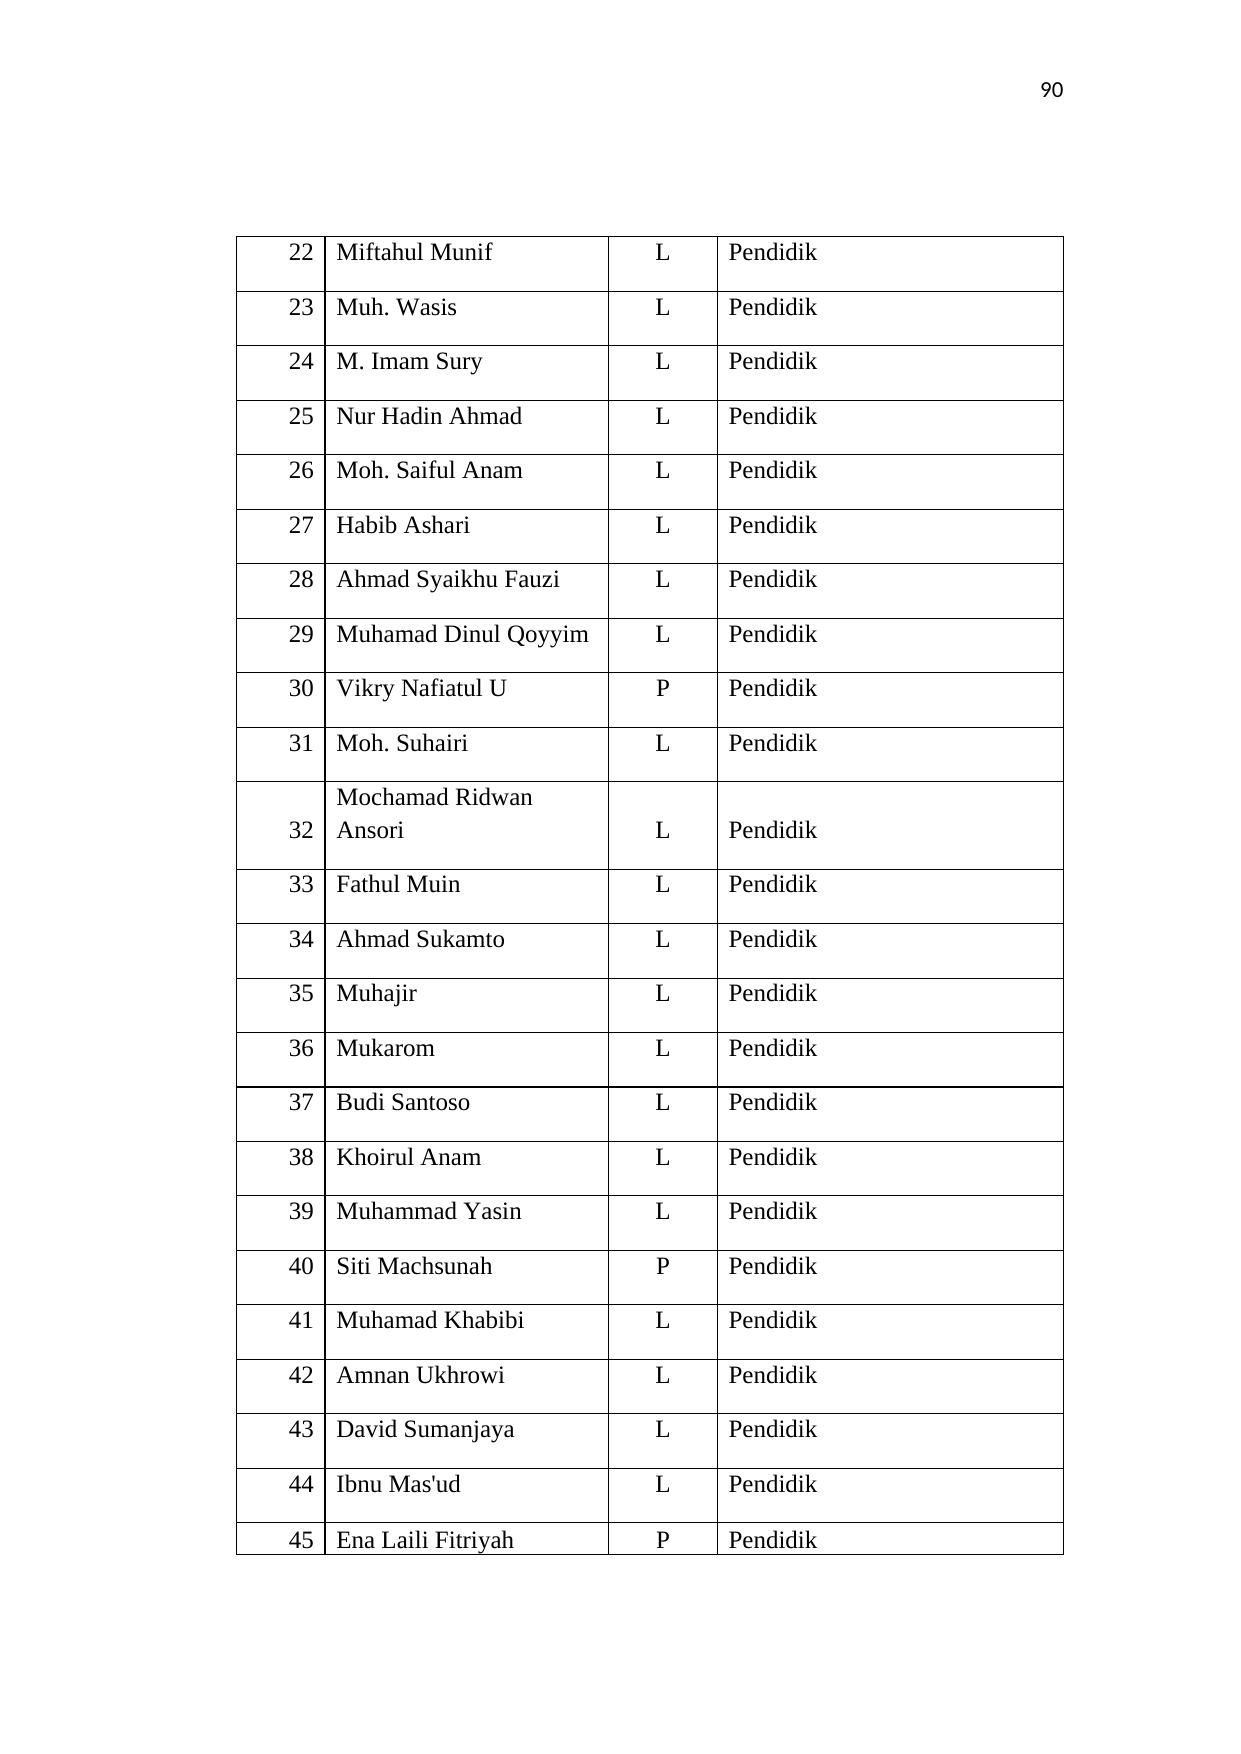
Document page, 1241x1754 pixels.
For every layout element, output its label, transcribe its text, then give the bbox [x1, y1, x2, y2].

table_cell David Sumanjaya [326, 1414, 608, 1468]
table_cell 23 [237, 292, 324, 345]
table_cell L [609, 510, 717, 563]
table_cell L [609, 401, 717, 454]
table_cell Pendidik [718, 1033, 1063, 1086]
table_cell Muhamad Khabibi [326, 1305, 608, 1359]
table_cell Pendidik [718, 346, 1063, 400]
table_cell 35 [237, 979, 324, 1032]
table_cell Muhamad Dinul Qoyyim [326, 619, 608, 672]
table_cell Pendidik [718, 1305, 1063, 1359]
table_cell Pendidik [718, 455, 1063, 509]
table_cell 29 [237, 619, 324, 672]
table_cell Habib Ashari [326, 510, 608, 563]
table_cell 37 [237, 1088, 324, 1141]
table_cell Miftahul Munif [326, 237, 608, 291]
table_cell Pendidik [718, 728, 1063, 781]
table_cell L [609, 1196, 717, 1250]
table_cell 38 [237, 1142, 324, 1195]
table_cell Pendidik [718, 782, 1063, 868]
table_cell 45 [237, 1523, 324, 1553]
table_cell Pendidik [718, 237, 1063, 291]
table_cell 32 [237, 782, 324, 868]
table_cell Pendidik [718, 1414, 1063, 1468]
table_cell Ena Laili Fitriyah [326, 1523, 608, 1553]
table_cell 31 [237, 728, 324, 781]
table_cell L [609, 979, 717, 1032]
table_cell 27 [237, 510, 324, 563]
table_cell 24 [237, 346, 324, 400]
table_cell Pendidik [718, 510, 1063, 563]
table_cell Muhajir [326, 979, 608, 1032]
table_cell P [609, 1523, 717, 1553]
table_cell Budi Santoso [326, 1088, 608, 1141]
table_cell Ahmad Syaikhu Fauzi [326, 564, 608, 618]
table_cell Mochamad Ridwan Ansori [326, 782, 608, 868]
table_cell L [609, 1469, 717, 1522]
table_cell L [609, 292, 717, 345]
table_cell Pendidik [718, 673, 1063, 727]
table_cell 30 [237, 673, 324, 727]
table_cell Siti Machsunah [326, 1251, 608, 1304]
table_cell Nur Hadin Ahmad [326, 401, 608, 454]
table_cell Moh. Saiful Anam [326, 455, 608, 509]
table_cell Pendidik [718, 979, 1063, 1032]
table_cell Pendidik [718, 1469, 1063, 1522]
table_cell P [609, 1251, 717, 1304]
table_cell Pendidik [718, 564, 1063, 618]
table_cell Pendidik [718, 1088, 1063, 1141]
table_cell Mukarom [326, 1033, 608, 1086]
table_cell L [609, 237, 717, 291]
table_cell L [609, 564, 717, 618]
table_cell Pendidik [718, 870, 1063, 923]
table_cell Pendidik [718, 1360, 1063, 1413]
table_cell Amnan Ukhrowi [326, 1360, 608, 1413]
table_cell 41 [237, 1305, 324, 1359]
table_cell L [609, 870, 717, 923]
table_cell 25 [237, 401, 324, 454]
table_cell 42 [237, 1360, 324, 1413]
table_cell 43 [237, 1414, 324, 1468]
table_cell 44 [237, 1469, 324, 1522]
table_cell Pendidik [718, 619, 1063, 672]
table_cell 33 [237, 870, 324, 923]
table_cell Pendidik [718, 401, 1063, 454]
table_cell Muh. Wasis [326, 292, 608, 345]
table_cell L [609, 728, 717, 781]
table_cell Pendidik [718, 1142, 1063, 1195]
table_cell L [609, 1305, 717, 1359]
table_cell L [609, 346, 717, 400]
table_cell 26 [237, 455, 324, 509]
table_cell Muhammad Yasin [326, 1196, 608, 1250]
table_cell L [609, 619, 717, 672]
table_cell Ahmad Sukamto [326, 924, 608, 977]
table_cell Ibnu Mas'ud [326, 1469, 608, 1522]
table_cell Khoirul Anam [326, 1142, 608, 1195]
table_cell 39 [237, 1196, 324, 1250]
table_cell Fathul Muin [326, 870, 608, 923]
table_cell 22 [237, 237, 324, 291]
table_cell Pendidik [718, 1523, 1063, 1553]
table_cell L [609, 1033, 717, 1086]
table_cell 28 [237, 564, 324, 618]
table_cell Vikry Nafiatul U [326, 673, 608, 727]
table_cell Pendidik [718, 1196, 1063, 1250]
table_cell L [609, 782, 717, 868]
table_cell L [609, 1360, 717, 1413]
table_cell L [609, 1088, 717, 1141]
table_cell 40 [237, 1251, 324, 1304]
table_cell L [609, 455, 717, 509]
table_cell 34 [237, 924, 324, 977]
table_cell L [609, 1142, 717, 1195]
table_cell 36 [237, 1033, 324, 1086]
table_cell Pendidik [718, 1251, 1063, 1304]
table_cell Pendidik [718, 292, 1063, 345]
table_cell L [609, 1414, 717, 1468]
table_cell Moh. Suhairi [326, 728, 608, 781]
table_cell P [609, 673, 717, 727]
table_cell L [609, 924, 717, 977]
table_cell M. Imam Sury [326, 346, 608, 400]
table_cell Pendidik [718, 924, 1063, 977]
